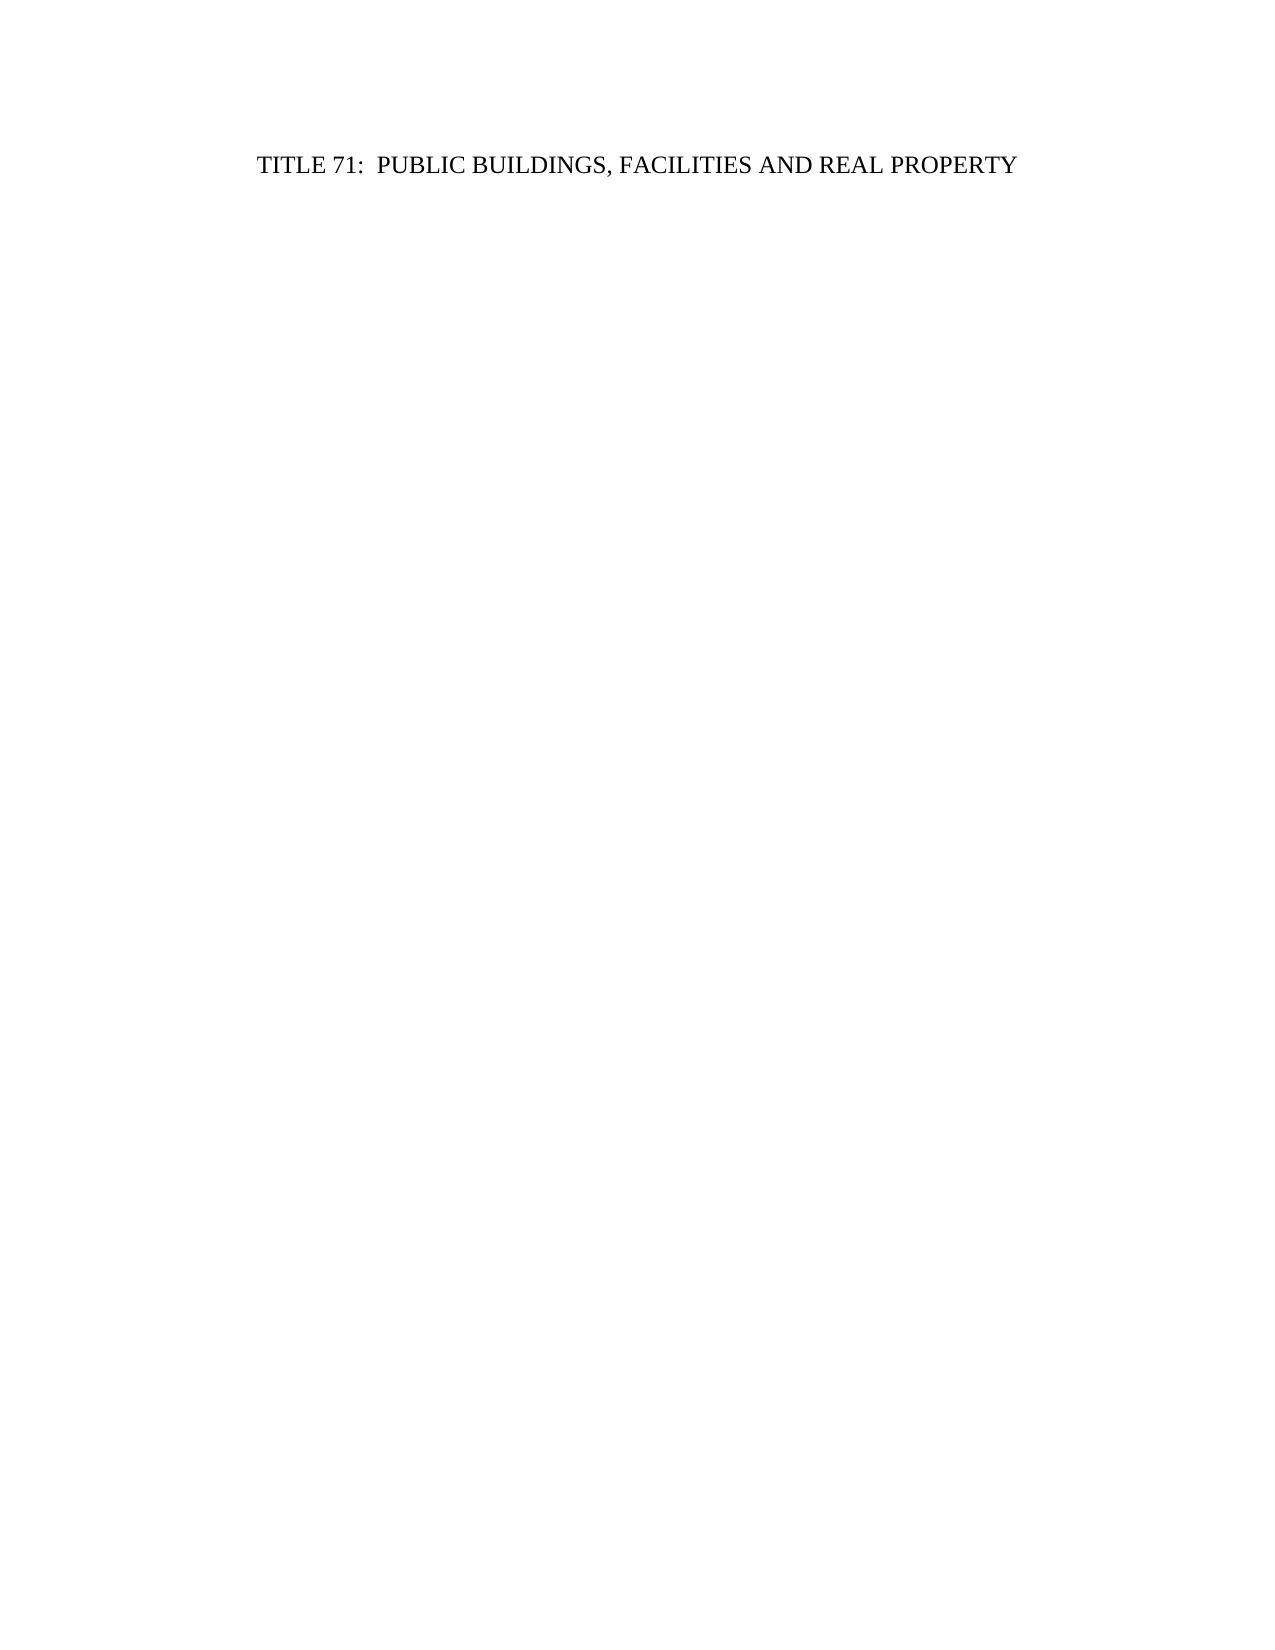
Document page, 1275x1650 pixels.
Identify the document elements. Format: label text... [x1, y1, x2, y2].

text TITLE 71: PUBLIC BUILDINGS, FACILITIES AND REAL PROPERTY [150, 150, 1125, 179]
